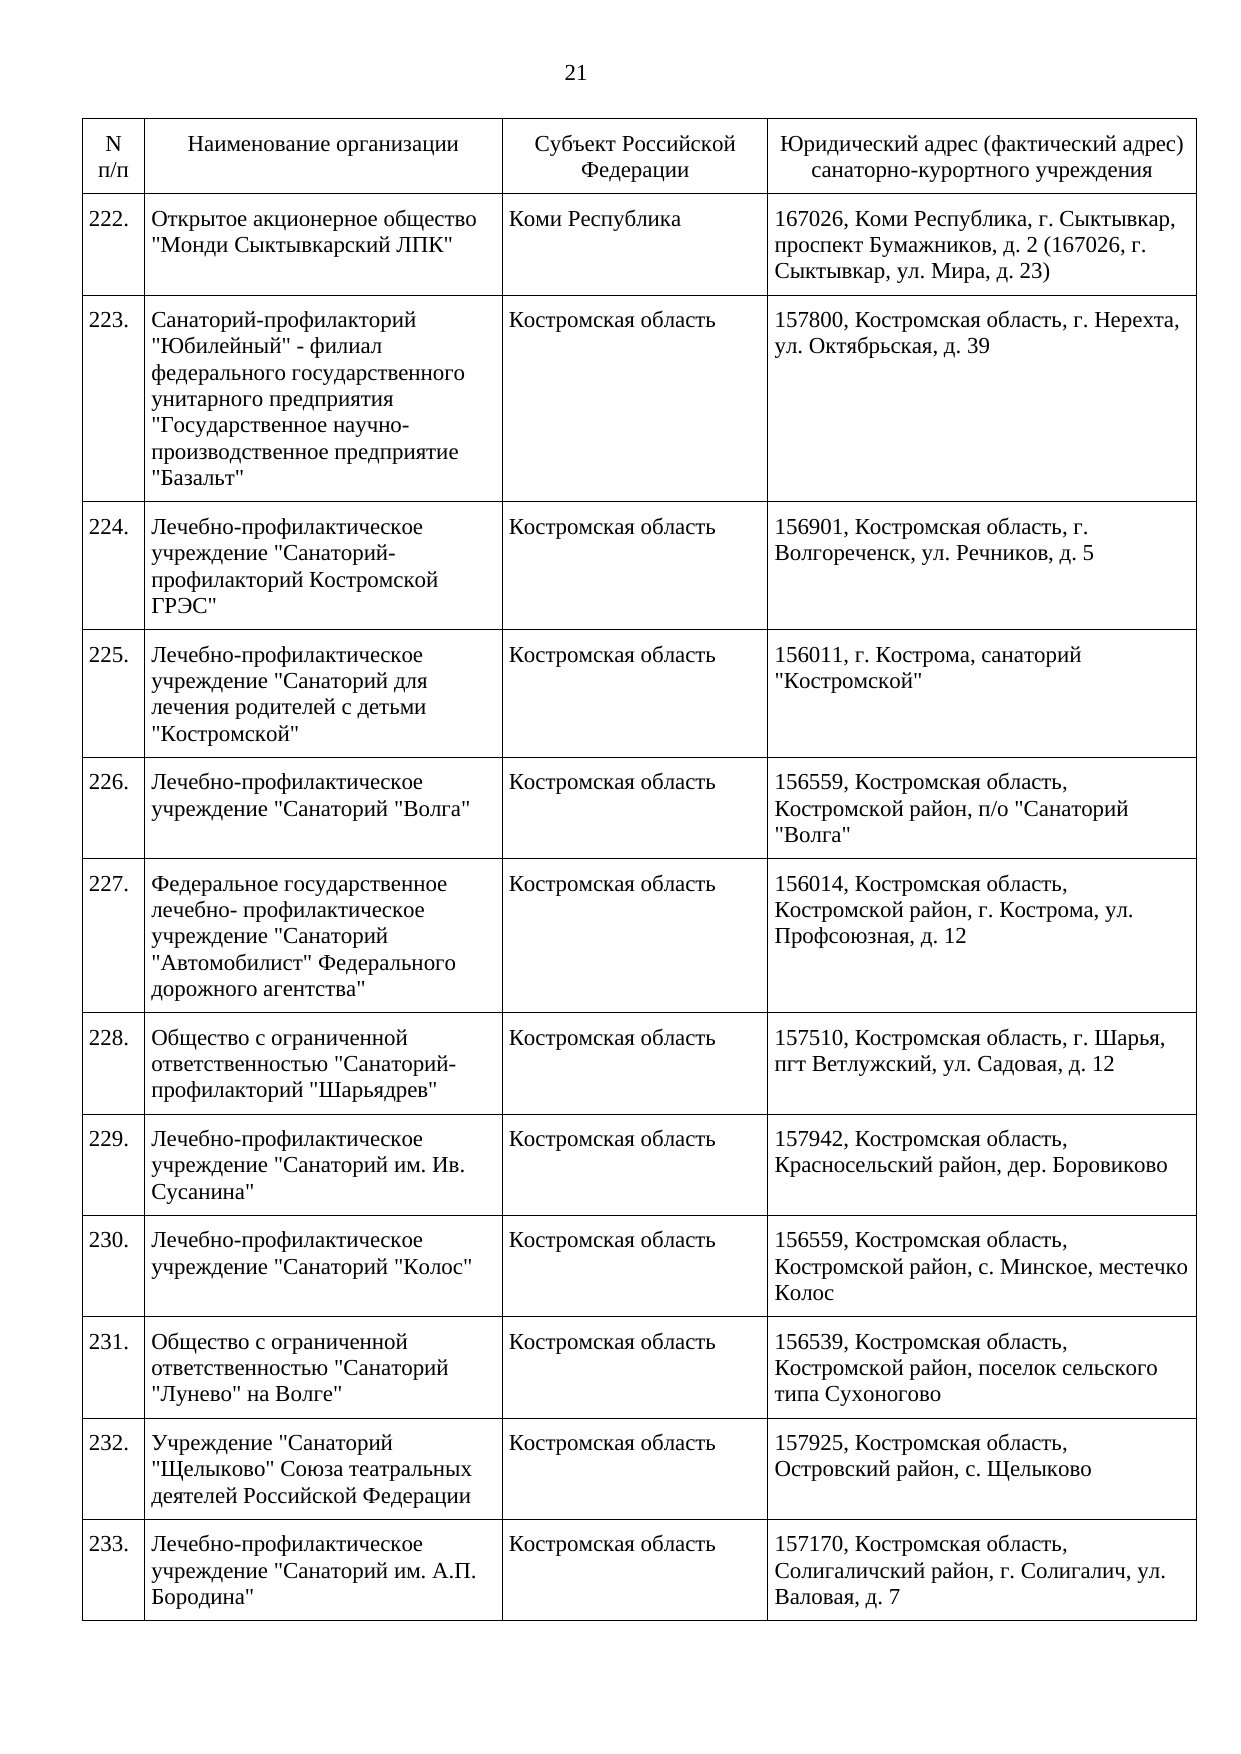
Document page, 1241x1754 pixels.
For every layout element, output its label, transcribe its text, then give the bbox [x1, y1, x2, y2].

table_cell 156559, Костромская область, Костромской район, с. Минское, местечко Колос [768, 1216, 1196, 1316]
table_cell 157170, Костромская область, Солигаличский район, г. Солигалич, ул. Валовая, д. 7 [768, 1520, 1196, 1620]
table_cell Федеральное государственное лечебно- профилактическое учреждение "Санаторий "Автомобилист" Федерального дорожного агентства" [145, 859, 502, 1012]
table_cell 156559, Костромская область, Костромской район, п/о "Санаторий "Волга" [768, 758, 1196, 858]
table_cell Костромская область [503, 1317, 767, 1417]
table_cell Костромская область [503, 296, 767, 501]
table_cell 231. [83, 1317, 144, 1417]
table_cell 157510, Костромская область, г. Шарья, пгт Ветлужский, ул. Садовая, д. 12 [768, 1013, 1196, 1113]
table_cell Открытое акционерное общество "Монди Сыктывкарский ЛПК" [145, 194, 502, 294]
table_cell Костромская область [503, 859, 767, 1012]
table_cell 157800, Костромская область, г. Нерехта, ул. Октябрьская, д. 39 [768, 296, 1196, 501]
table_cell 223. [83, 296, 144, 501]
table_header Субъект Российской Федерации [503, 119, 767, 193]
table_cell Лечебно-профилактическое учреждение "Санаторий "Волга" [145, 758, 502, 858]
table_cell Лечебно-профилактическое учреждение "Санаторий "Колос" [145, 1216, 502, 1316]
table_cell 222. [83, 194, 144, 294]
table_cell 156901, Костромская область, г. Волгореченск, ул. Речников, д. 5 [768, 502, 1196, 629]
table_cell 167026, Коми Республика, г. Сыктывкар, проспект Бумажников, д. 2 (167026, г. Сыктывкар, ул. Мира, д. 23) [768, 194, 1196, 294]
table_cell Коми Республика [503, 194, 767, 294]
table_header Наименование организации [145, 119, 502, 193]
table_cell 156014, Костромская область, Костромской район, г. Кострома, ул. Профсоюзная, д. 12 [768, 859, 1196, 1012]
table_cell 156539, Костромская область, Костромской район, поселок сельского типа Сухоногово [768, 1317, 1196, 1417]
table_cell 156011, г. Кострома, санаторий "Костромской" [768, 630, 1196, 757]
table_cell Костромская область [503, 1419, 767, 1519]
table_cell 226. [83, 758, 144, 858]
table_cell 233. [83, 1520, 144, 1620]
table_cell 228. [83, 1013, 144, 1113]
table_cell 225. [83, 630, 144, 757]
table_cell 224. [83, 502, 144, 629]
table_cell Лечебно-профилактическое учреждение "Санаторий для лечения родителей с детьми "Костромской" [145, 630, 502, 757]
table_cell Костромская область [503, 1520, 767, 1620]
table_cell 227. [83, 859, 144, 1012]
table_cell 230. [83, 1216, 144, 1316]
table_cell 157942, Костромская область, Красносельский район, дер. Боровиково [768, 1115, 1196, 1215]
table_cell Лечебно-профилактическое учреждение "Санаторий им. А.П. Бородина" [145, 1520, 502, 1620]
table_header Юридический адрес (фактический адрес) санаторно-курортного учреждения [768, 119, 1196, 193]
table_cell Лечебно-профилактическое учреждение "Санаторий им. Ив. Сусанина" [145, 1115, 502, 1215]
table_cell Костромская область [503, 758, 767, 858]
table_cell Лечебно-профилактическое учреждение "Санаторий-профилакторий Костромской ГРЭС" [145, 502, 502, 629]
table_cell Костромская область [503, 1115, 767, 1215]
table_cell 232. [83, 1419, 144, 1519]
table_cell Общество с ограниченной ответственностью "Санаторий "Лунево" на Волге" [145, 1317, 502, 1417]
table_cell Санаторий-профилакторий "Юбилейный" - филиал федерального государственного унитарного предприятия "Государственное научно-производственное предприятие "Базальт" [145, 296, 502, 501]
table_cell 229. [83, 1115, 144, 1215]
table_cell 157925, Костромская область, Островский район, с. Щелыково [768, 1419, 1196, 1519]
table_header N п/п [83, 119, 144, 193]
table_cell Учреждение "Санаторий "Щелыково" Союза театральных деятелей Российской Федерации [145, 1419, 502, 1519]
table_cell Костромская область [503, 502, 767, 629]
table_cell Костромская область [503, 1013, 767, 1113]
table_cell Костромская область [503, 1216, 767, 1316]
table_cell Общество с ограниченной ответственностью "Санаторий-профилакторий "Шарьядрев" [145, 1013, 502, 1113]
table_cell Костромская область [503, 630, 767, 757]
